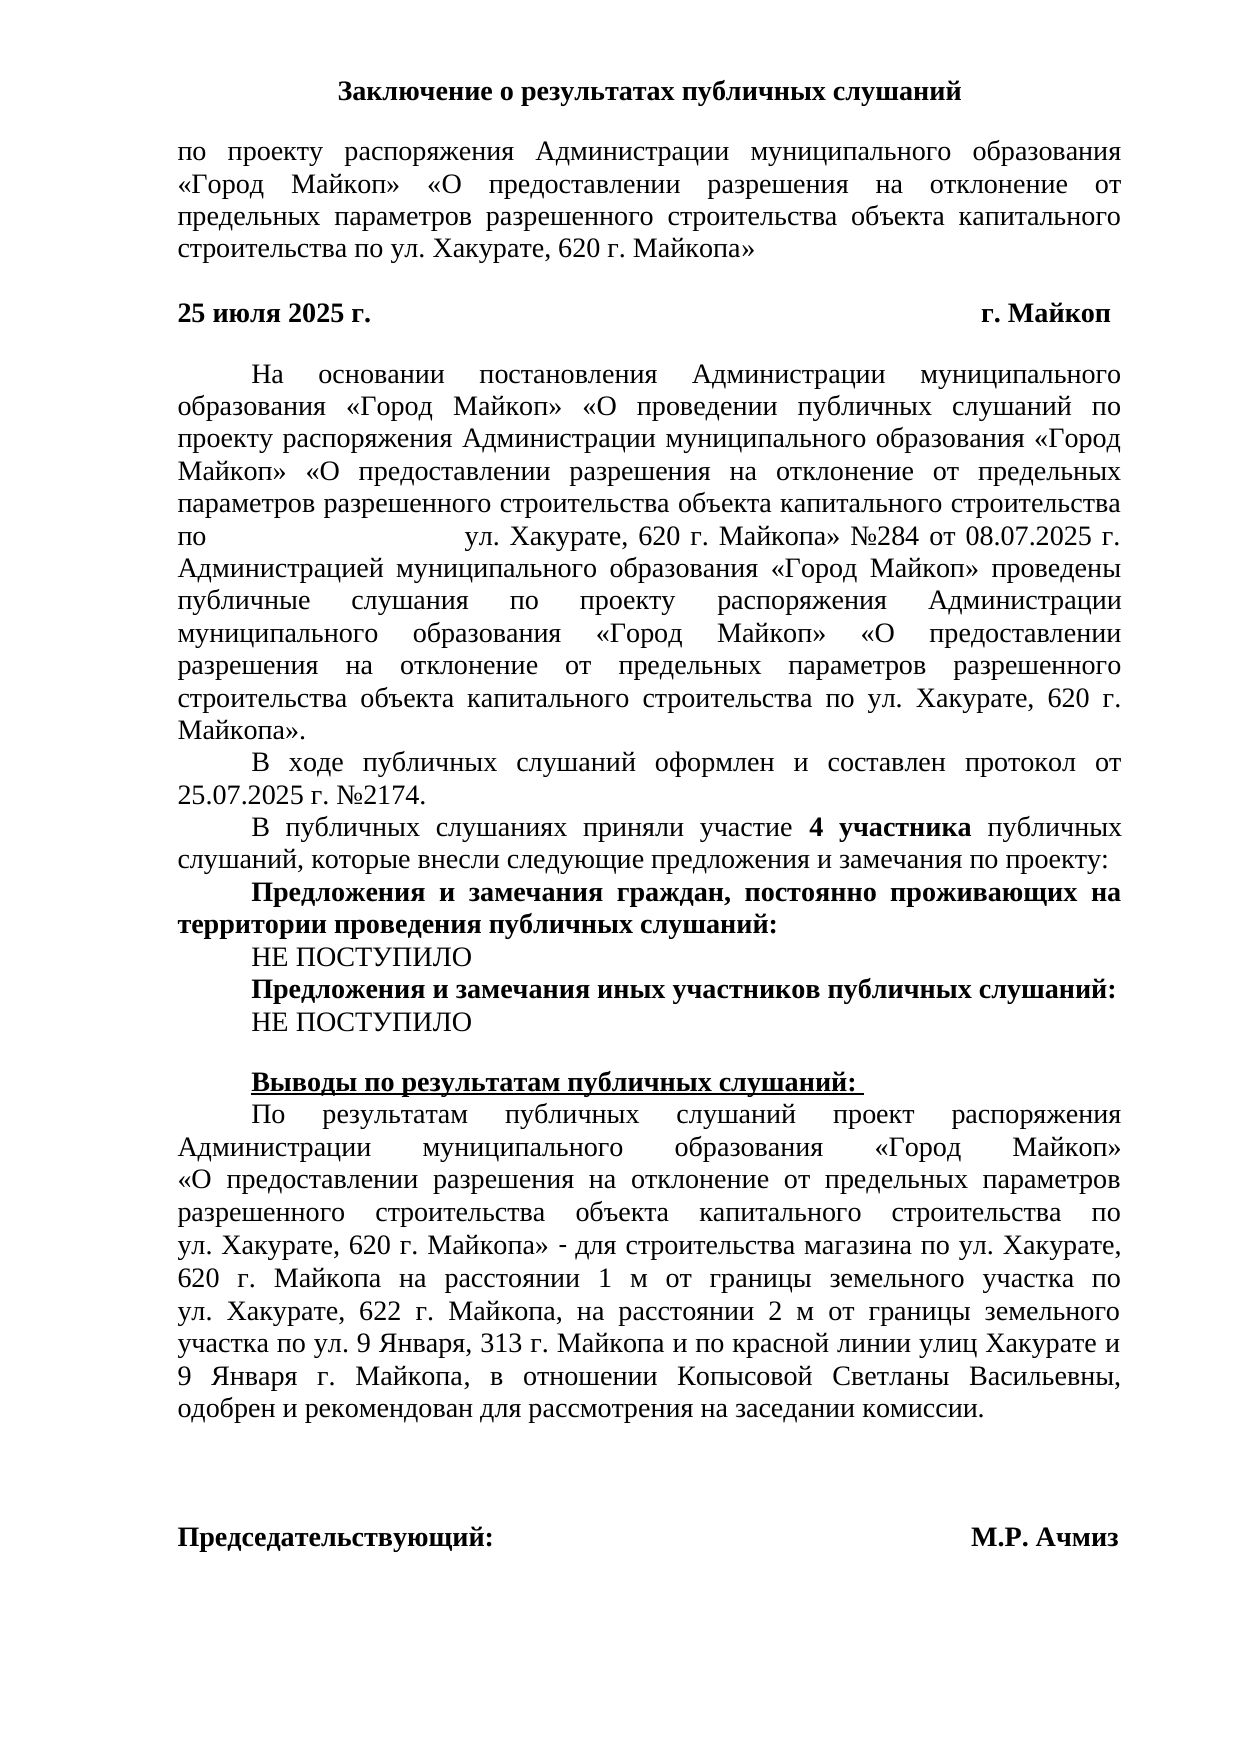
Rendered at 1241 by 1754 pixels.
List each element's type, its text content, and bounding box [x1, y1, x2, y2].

text Председательствующий: М.Р. Ачмиз [177, 1521, 1122, 1553]
text На основании постановления Администрации муниципального образования «Город Майкоп» «О проведении публичных слушаний по проекту распоряжения Администрации муниципального образования «Город Майкоп» «О предоставлении разрешения на отклонение от предельных параметров разрешенного строительства объекта капитального строительства по ул. Хакурате, 620 г. Майкопа» №284 от 08.07.2025 г. Администрацией муниципального образования «Город Майкоп» проведены публичные слушания по проекту распоряжения Администрации муниципального образования «Город Майкоп» «О предоставлении разрешения на отклонение от предельных параметров разрешенного строительства объекта капитального строительства по ул. Хакурате, 620 г. Майкопа». [177, 357, 1122, 745]
text По результатам публичных слушаний проект распоряжения Администрации муниципального образования «Город Майкоп» «О предоставлении разрешения на отклонение от предельных параметров разрешенного строительства объекта капитального строительства по ул. Хакурате, 620 г. Майкопа» - для строительства магазина по ул. Хакурате, 620 г. Майкопа на расстоянии 1 м от границы земельного участка по ул. Хакурате, 622 г. Майкопа, на расстоянии 2 м от границы земельного участка по ул. 9 Января, 313 г. Майкопа и по красной линии улиц Хакурате и 9 Января г. Майкопа, в отношении Копысовой Светланы Васильевны, одобрен и рекомендован для рассмотрения на заседании комиссии. [177, 1097, 1122, 1423]
text НЕ ПОСТУПИЛО [177, 940, 1122, 972]
text Предложения и замечания иных участников публичных слушаний: [177, 972, 1122, 1004]
text Выводы по результатам публичных слушаний: [177, 1065, 1152, 1097]
text Предложения и замечания граждан, постоянно проживающих на территории проведения публичных слушаний: [177, 875, 1122, 940]
text В ходе публичных слушаний оформлен и составлен протокол от 25.07.2025 г. №2174. [177, 745, 1122, 810]
text Заключение о результатах публичных слушаний [177, 74, 1122, 106]
text по проекту распоряжения Администрации муниципального образования «Город Майкоп» «О предоставлении разрешения на отклонение от предельных параметров разрешенного строительства объекта капитального строительства по ул. Хакурате, 620 г. Майкопа» [177, 134, 1122, 264]
text НЕ ПОСТУПИЛО [177, 1004, 1122, 1037]
text В публичных слушаниях приняли участие 4 участника публичных слушаний, которые внесли следующие предложения и замечания по проекту: [177, 810, 1122, 875]
text 25 июля 2025 г. г. Майкоп [177, 296, 1122, 329]
